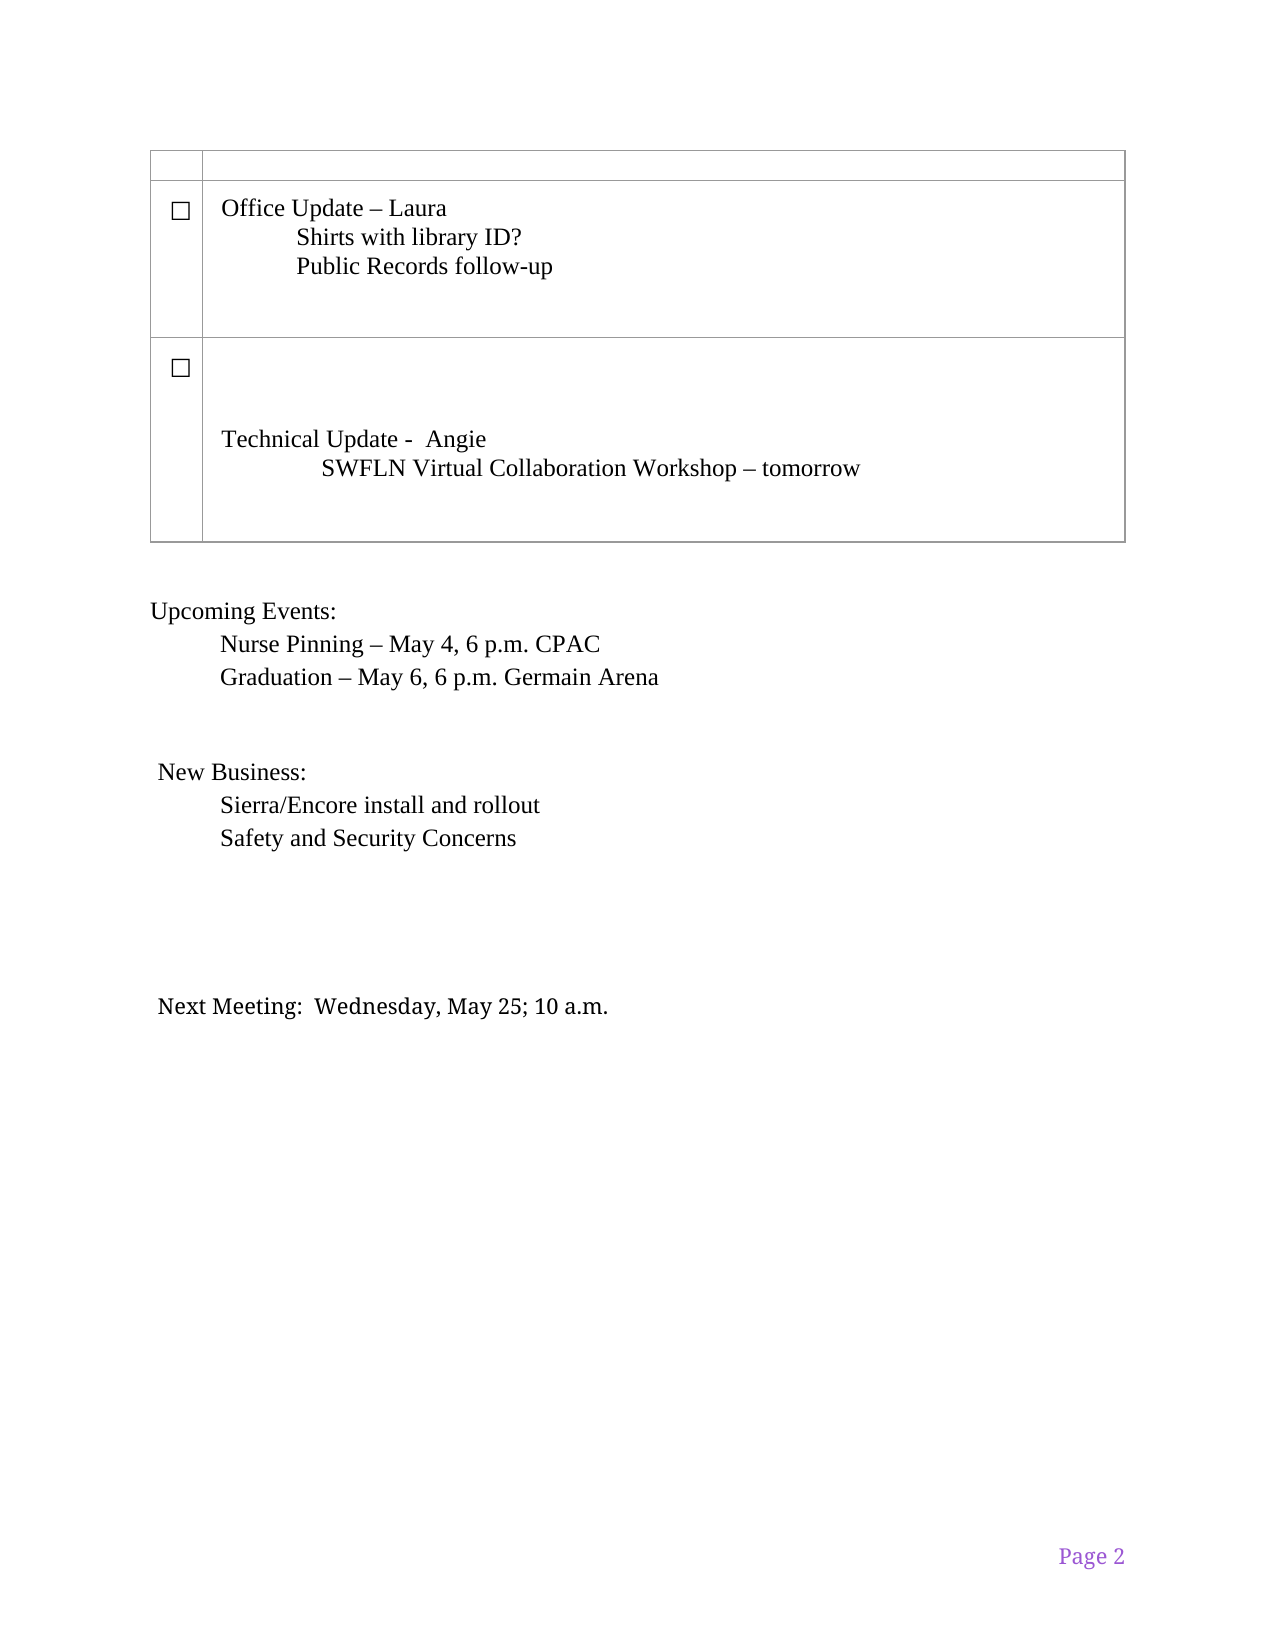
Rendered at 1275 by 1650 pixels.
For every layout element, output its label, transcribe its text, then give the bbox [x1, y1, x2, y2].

table_header [151, 338, 202, 541]
table_header [151, 181, 202, 337]
text New Business: [157, 757, 1125, 786]
text Safety and Security Concerns [157, 823, 1125, 851]
text Graduation – May 6, 6 p.m. Germain Arena [157, 662, 1125, 691]
table_header [203, 181, 1124, 337]
text Nurse Pinning – May 4, 6 p.m. CPAC [157, 629, 1125, 658]
table_header [151, 151, 202, 180]
table_header [203, 338, 1124, 541]
text Upcoming Events: [150, 596, 1125, 625]
text Next Meeting: Wednesday, May 25; 10 a.m. [157, 991, 1125, 1021]
table_header [203, 151, 1124, 180]
text Sierra/Encore install and rollout [157, 790, 1125, 818]
